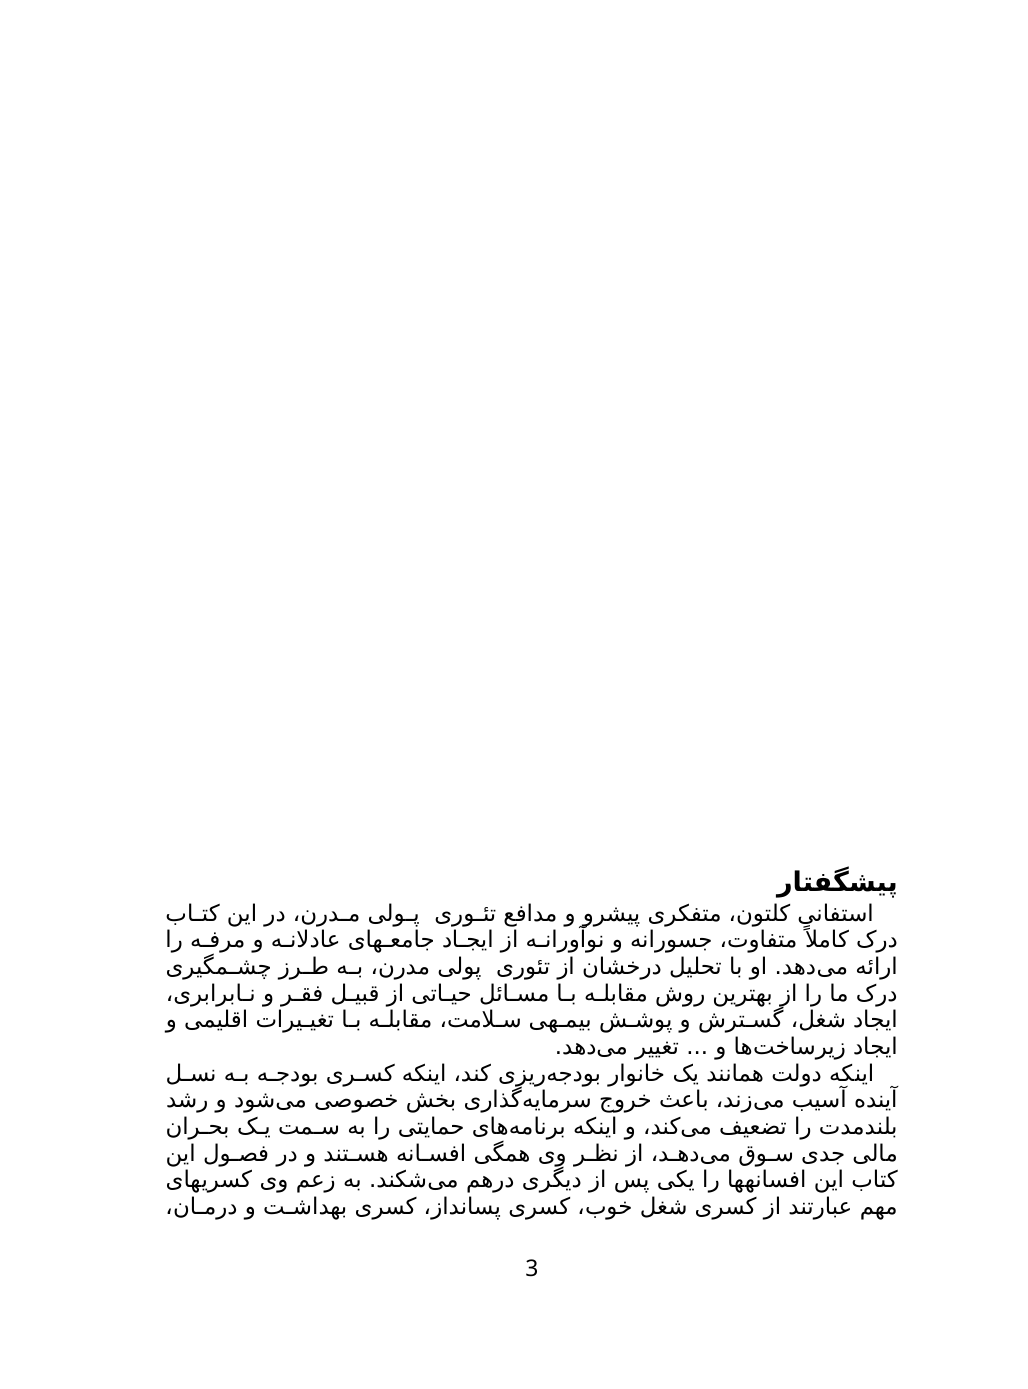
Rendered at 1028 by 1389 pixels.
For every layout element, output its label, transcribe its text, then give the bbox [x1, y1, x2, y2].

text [165, 1060, 898, 1220]
text استفانی کلتون، متفکری پیشرو و مدافع تئوری پولی مدرن، در این کتاب درک کاملاً متفاوت، جسورانه و نوآورانه از ایجاد جامعهای عادلانه و مرفه را ارائه می‌دهد. او با تحلیل درخشان از تئوری پولی مدرن، به طرز چشمگیری درک ما را از بهترین روش‌ مقابله با مسائل حیاتی از قبیل فقر و نابرابری، ایجاد شغل، گسترش و پوشش بیمهی سلامت، مقابله با تغییرات اقلیمی و ایجاد زیرساخت‌ها و ... تغییر می‌دهد. [165, 900, 898, 1060]
subtitle پیشگفتار [165, 866, 898, 897]
